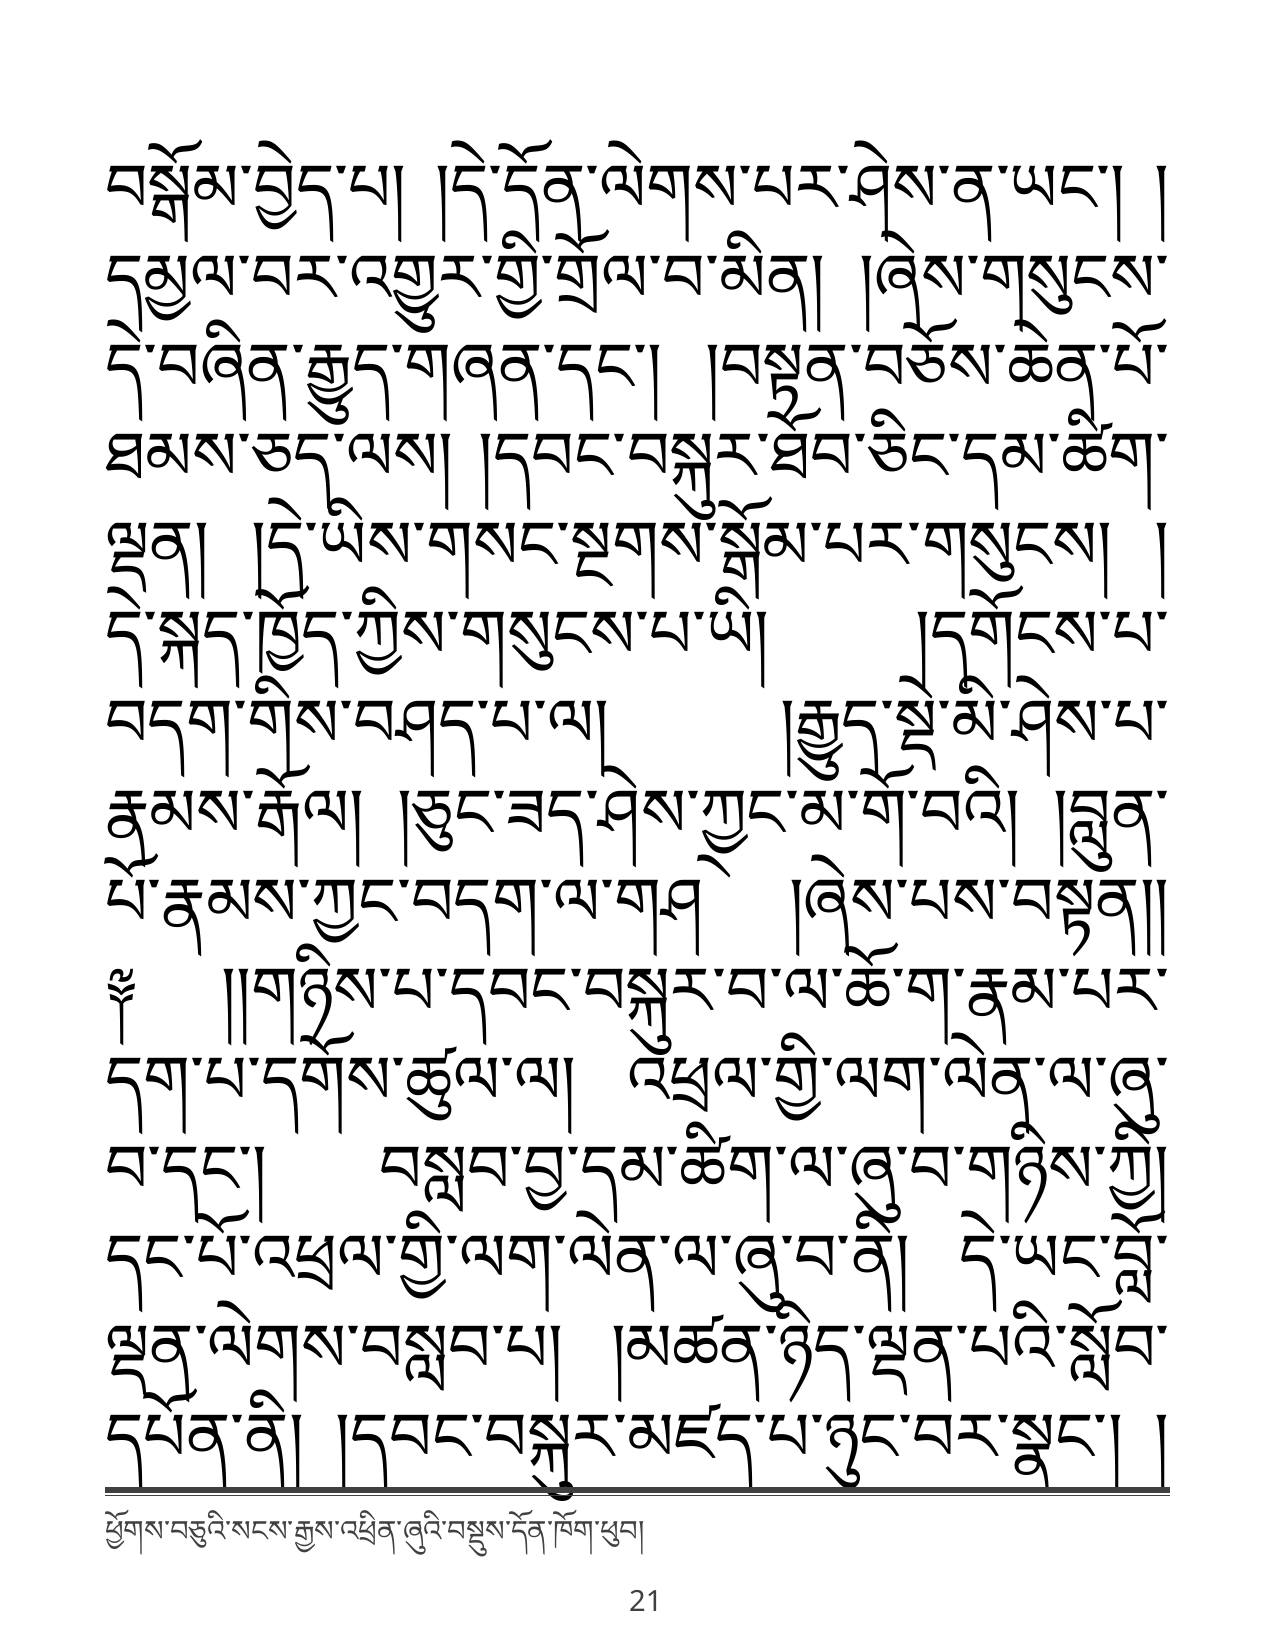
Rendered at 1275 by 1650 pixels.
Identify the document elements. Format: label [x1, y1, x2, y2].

text [105, 150, 1170, 1476]
